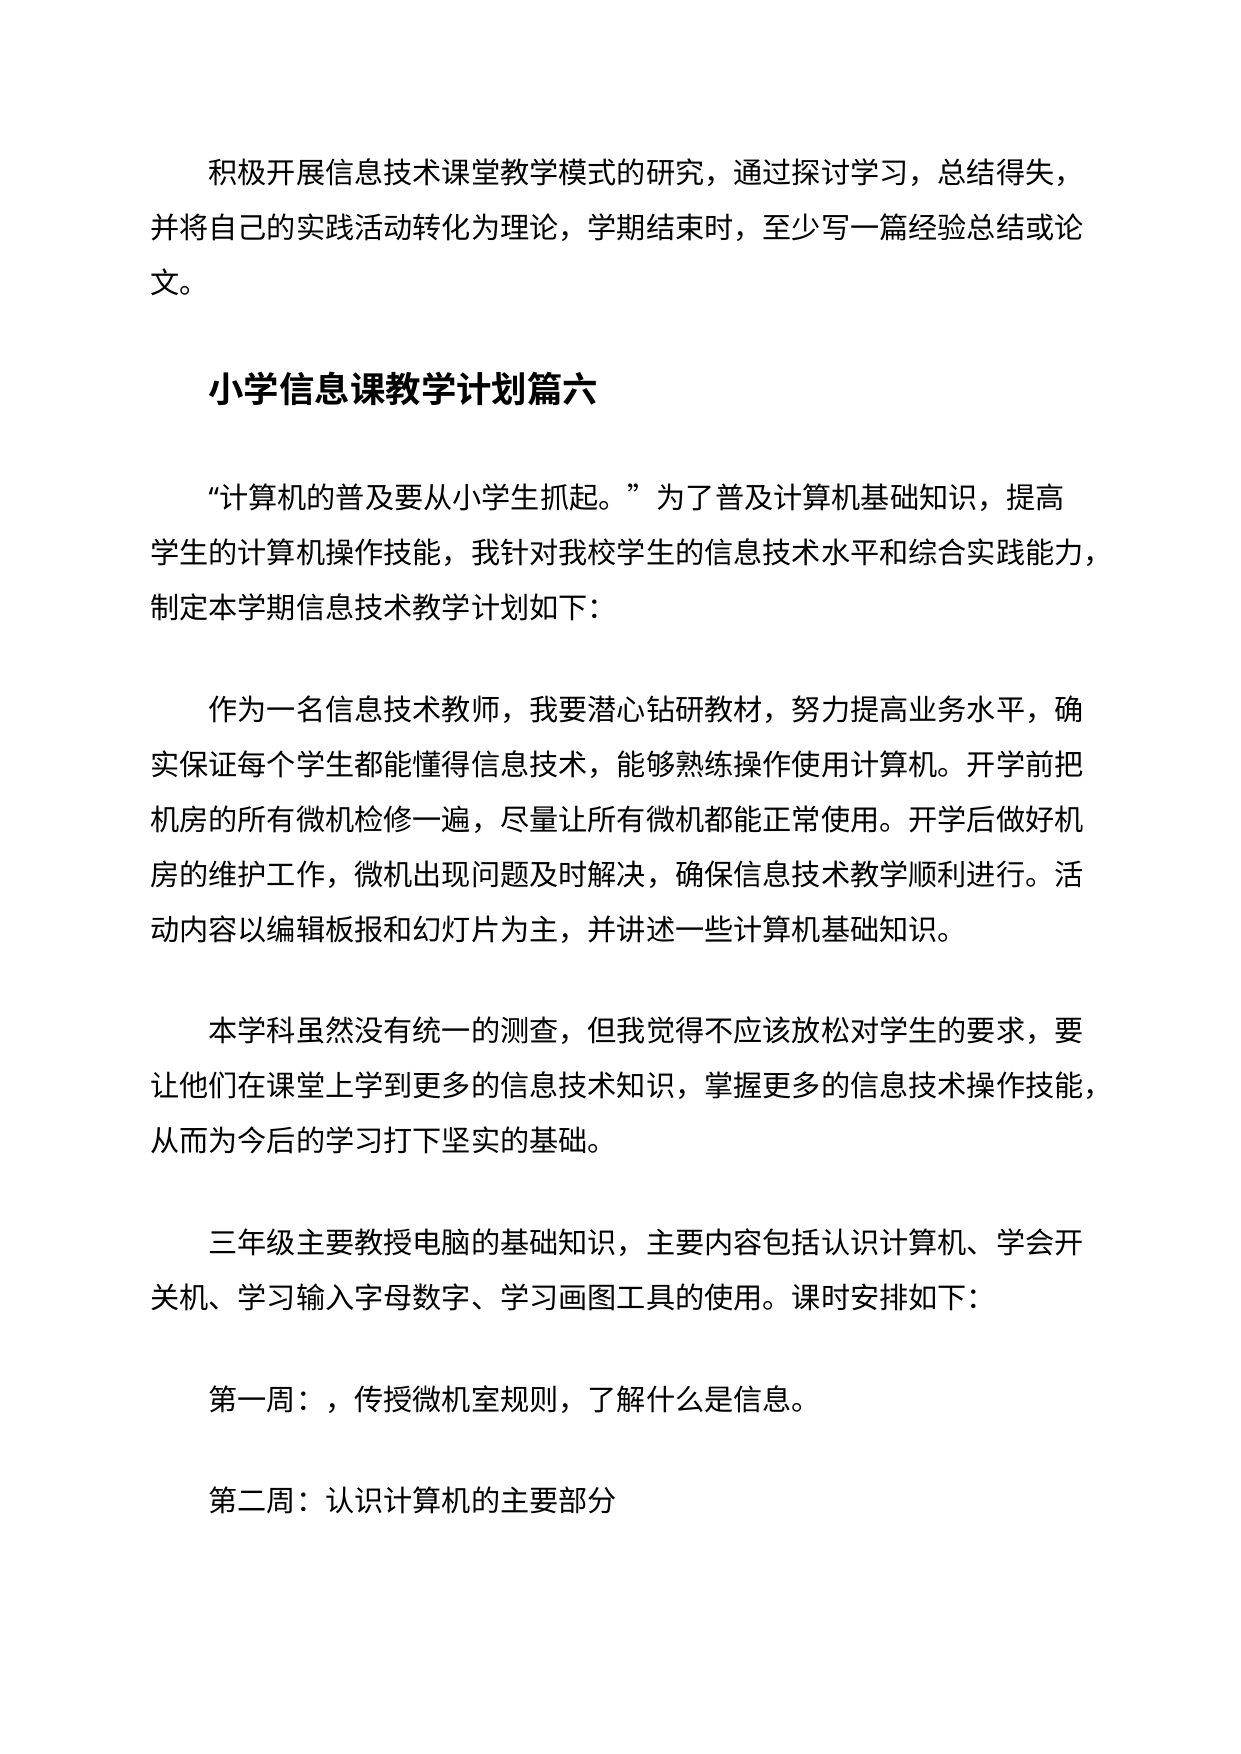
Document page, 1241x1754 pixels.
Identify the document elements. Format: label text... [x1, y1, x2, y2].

text “计算机的普及要从小学生抓起。”为了普及计算机基础知识，提高学生的计算机操作技能，我针对我校学生的信息技术水平和综合实践能力，制定本学期信息技术教学计划如下： [150, 475, 1090, 627]
text 积极开展信息技术课堂教学模式的研究，通过探讨学习，总结得失，并将自己的实践活动转化为理论，学期结束时，至少写一篇经验总结或论文。 [150, 150, 1090, 302]
text 作为一名信息技术教师，我要潜心钻研教材，努力提高业务水平，确实保证每个学生都能懂得信息技术，能够熟练操作使用计算机。开学前把机房的所有微机检修一遍，尽量让所有微机都能正常使用。开学后做好机房的维护工作，微机出现问题及时解决，确保信息技术教学顺利进行。活动内容以编辑板报和幻灯片为主，并讲述一些计算机基础知识。 [150, 687, 1090, 948]
text 第二周：认识计算机的主要部分 [150, 1478, 1090, 1520]
text 小学信息课教学计划篇六 [150, 362, 1090, 413]
text 三年级主要教授电脑的基础知识，主要内容包括认识计算机、学会开关机、学习输入字母数字、学习画图工具的使用。课时安排如下： [150, 1219, 1090, 1317]
text 第一周：，传授微机室规则，了解什么是信息。 [150, 1376, 1090, 1418]
text 本学科虽然没有统一的测查，但我觉得不应该放松对学生的要求，要让他们在课堂上学到更多的信息技术知识，掌握更多的信息技术操作技能，从而为今后的学习打下坚实的基础。 [150, 1008, 1090, 1160]
